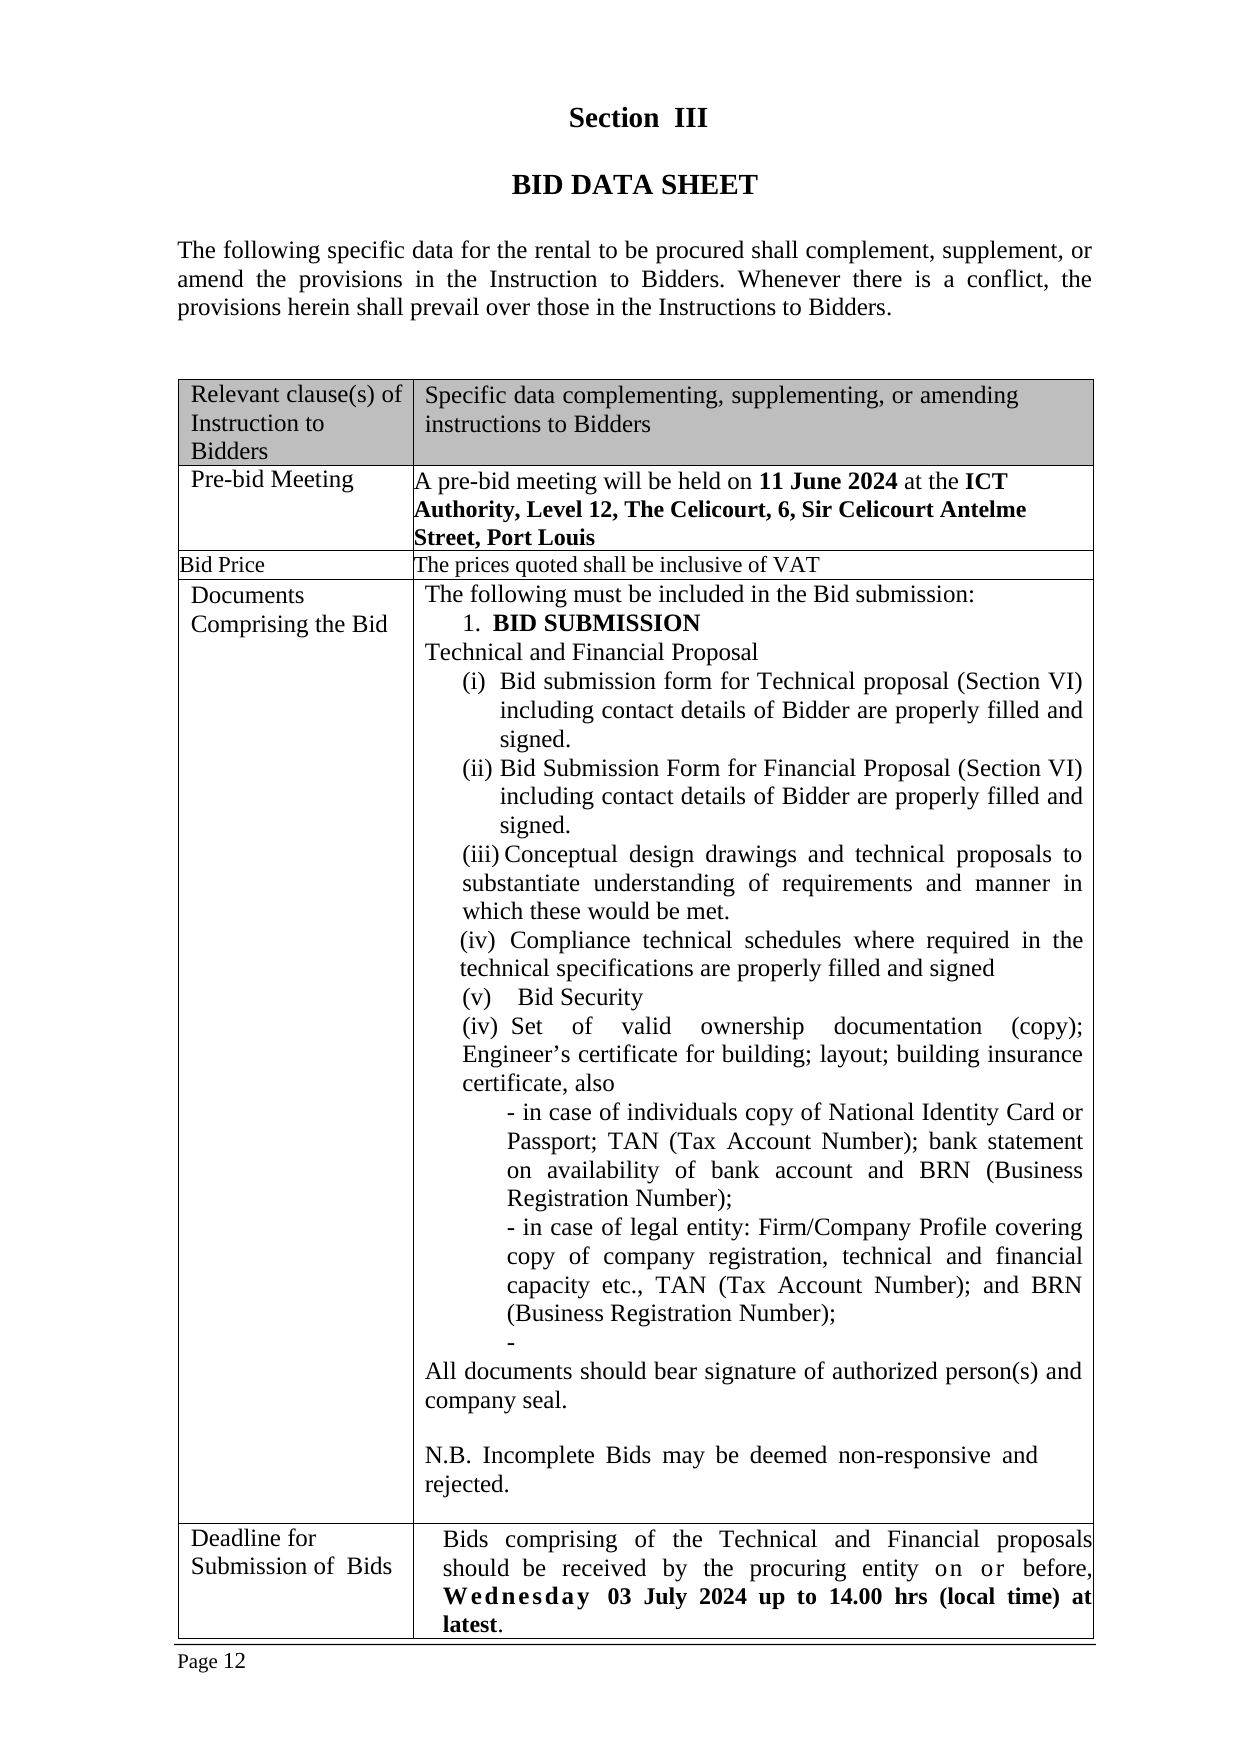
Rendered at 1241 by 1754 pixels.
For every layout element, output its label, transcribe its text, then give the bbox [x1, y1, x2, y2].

table_cell Bid Price [179, 551, 413, 579]
table_cell The following must be included in the Bid submission: 1. BID SUBMISSION Technical and Financial Proposal Bid submission form for Technical proposal (Section VI) including contact details of Bidder are properly filled and signed. Bid Submission Form for Financial Proposal (Section VI) including contact details of Bidder are properly filled and signed. Conceptual design drawings and technical proposals to substantiate understanding of requirements and manner in which these would be met. Compliance technical schedules where required in the technical specifications are properly filled and signed Bid Security Set of valid ownership documentation (copy); Engineer’s certificate for building; layout; building insurance certificate, also in case of individuals copy of National Identity Card or Passport; TAN (Tax Account Number); bank statement on availability of bank account and BRN (Business Registration Number); in case of legal entity: Firm/Company Profile covering copy of company registration, technical and financial capacity etc., TAN (Tax Account Number); and BRN (Business Registration Number); All documents should bear signature of authorized person(s) and company seal. N.B. Incomplete Bids may be deemed non-responsive and rejected. [414, 580, 1093, 1523]
table_cell Pre-bid Meeting [179, 466, 413, 550]
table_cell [179, 1524, 413, 1638]
table_cell Documents Comprising the Bid [179, 580, 413, 1523]
table_header Specific data complementing, supplementing, or amending instructions to Bidders [414, 380, 1093, 465]
table_header Relevant clause(s) of Instruction to Bidders [179, 380, 413, 465]
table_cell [414, 1524, 1093, 1638]
table_cell A pre-bid meeting will be held on 11 June 2024 at the ICT Authority, Level 12, The Celicourt, 6, Sir Celicourt Antelme Street, Port Louis [414, 466, 1093, 550]
subtitle Section III BID DATA SHEET [512, 100, 758, 201]
table_cell The prices quoted shall be inclusive of VAT [414, 551, 1093, 579]
text The following specific data for the rental to be procured shall complement, supplement, or amend the provisions in the Instruction to Bidders. Whenever there is a conflict, the provisions herein shall prevail over those in the Instructions to Bidders. [177, 235, 1093, 321]
